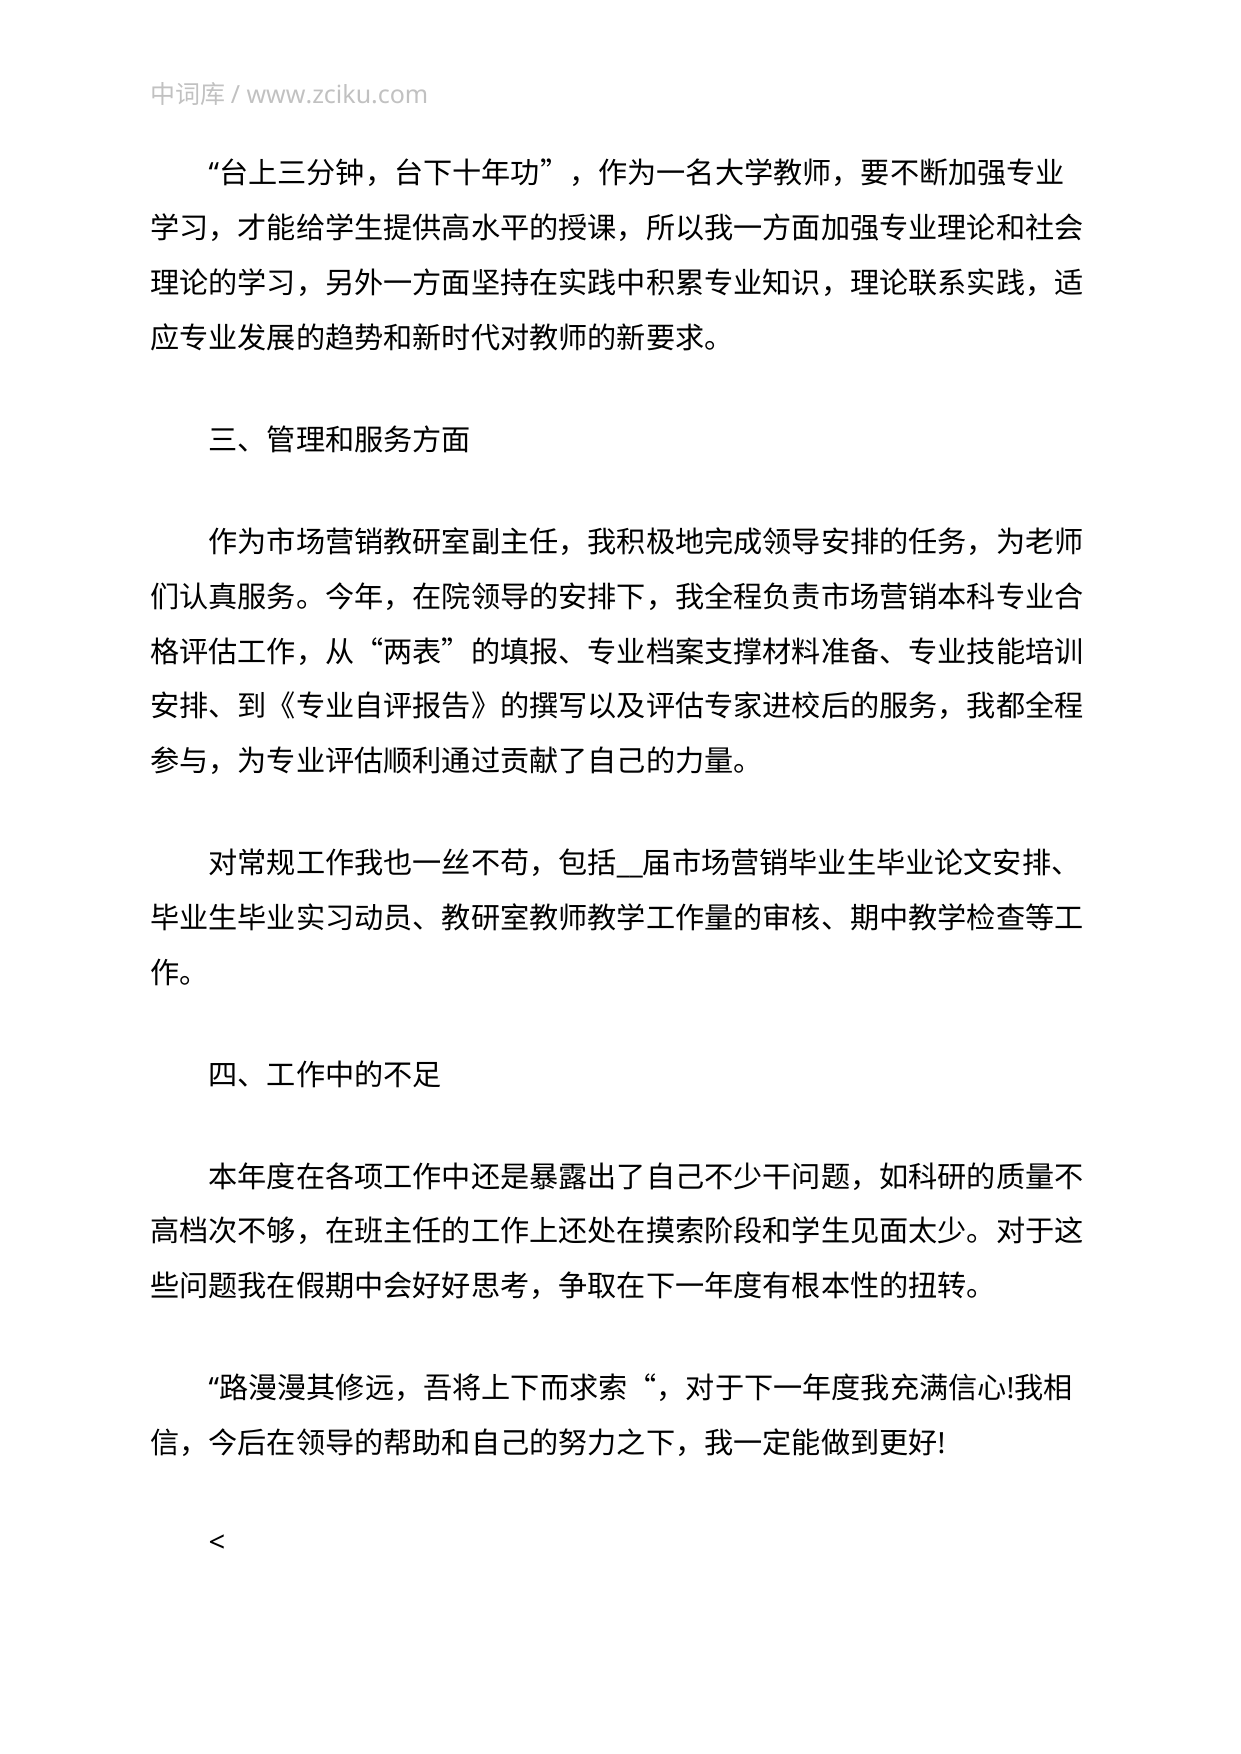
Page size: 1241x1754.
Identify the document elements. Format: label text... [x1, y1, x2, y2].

text 四、工作中的不足 [150, 1051, 1090, 1094]
text “路漫漫其修远，吾将上下而求索“，对于下一年度我充满信心!我相信，今后在领导的帮助和自己的努力之下，我一定能做到更好! [150, 1365, 1090, 1462]
text 作为市场营销教研室副主任，我积极地完成领导安排的任务，为老师们认真服务。今年，在院领导的安排下，我全程负责市场营销本科专业合格评估工作，从“两表”的填报、专业档案支撑材料准备、专业技能培训安排、到《专业自评报告》的撰写以及评估专家进校后的服务，我都全程参与，为专业评估顺利通过贡献了自己的力量。 [150, 518, 1090, 780]
text 本年度在各项工作中还是暴露出了自己不少干问题，如科研的质量不高档次不够，在班主任的工作上还处在摸索阶段和学生见面太少。对于这些问题我在假期中会好好思考，争取在下一年度有根本性的扭转。 [150, 1153, 1090, 1305]
text 对常规工作我也一丝不苟，包括__届市场营销毕业生毕业论文安排、毕业生毕业实习动员、教研室教师教学工作量的审核、期中教学检查等工作。 [150, 840, 1090, 992]
text < [150, 1522, 1090, 1561]
text “台上三分钟，台下十年功”，作为一名大学教师，要不断加强专业学习，才能给学生提供高水平的授课，所以我一方面加强专业理论和社会理论的学习，另外一方面坚持在实践中积累专业知识，理论联系实践，适应专业发展的趋势和新时代对教师的新要求。 [150, 150, 1090, 357]
text 三、管理和服务方面 [150, 417, 1090, 459]
